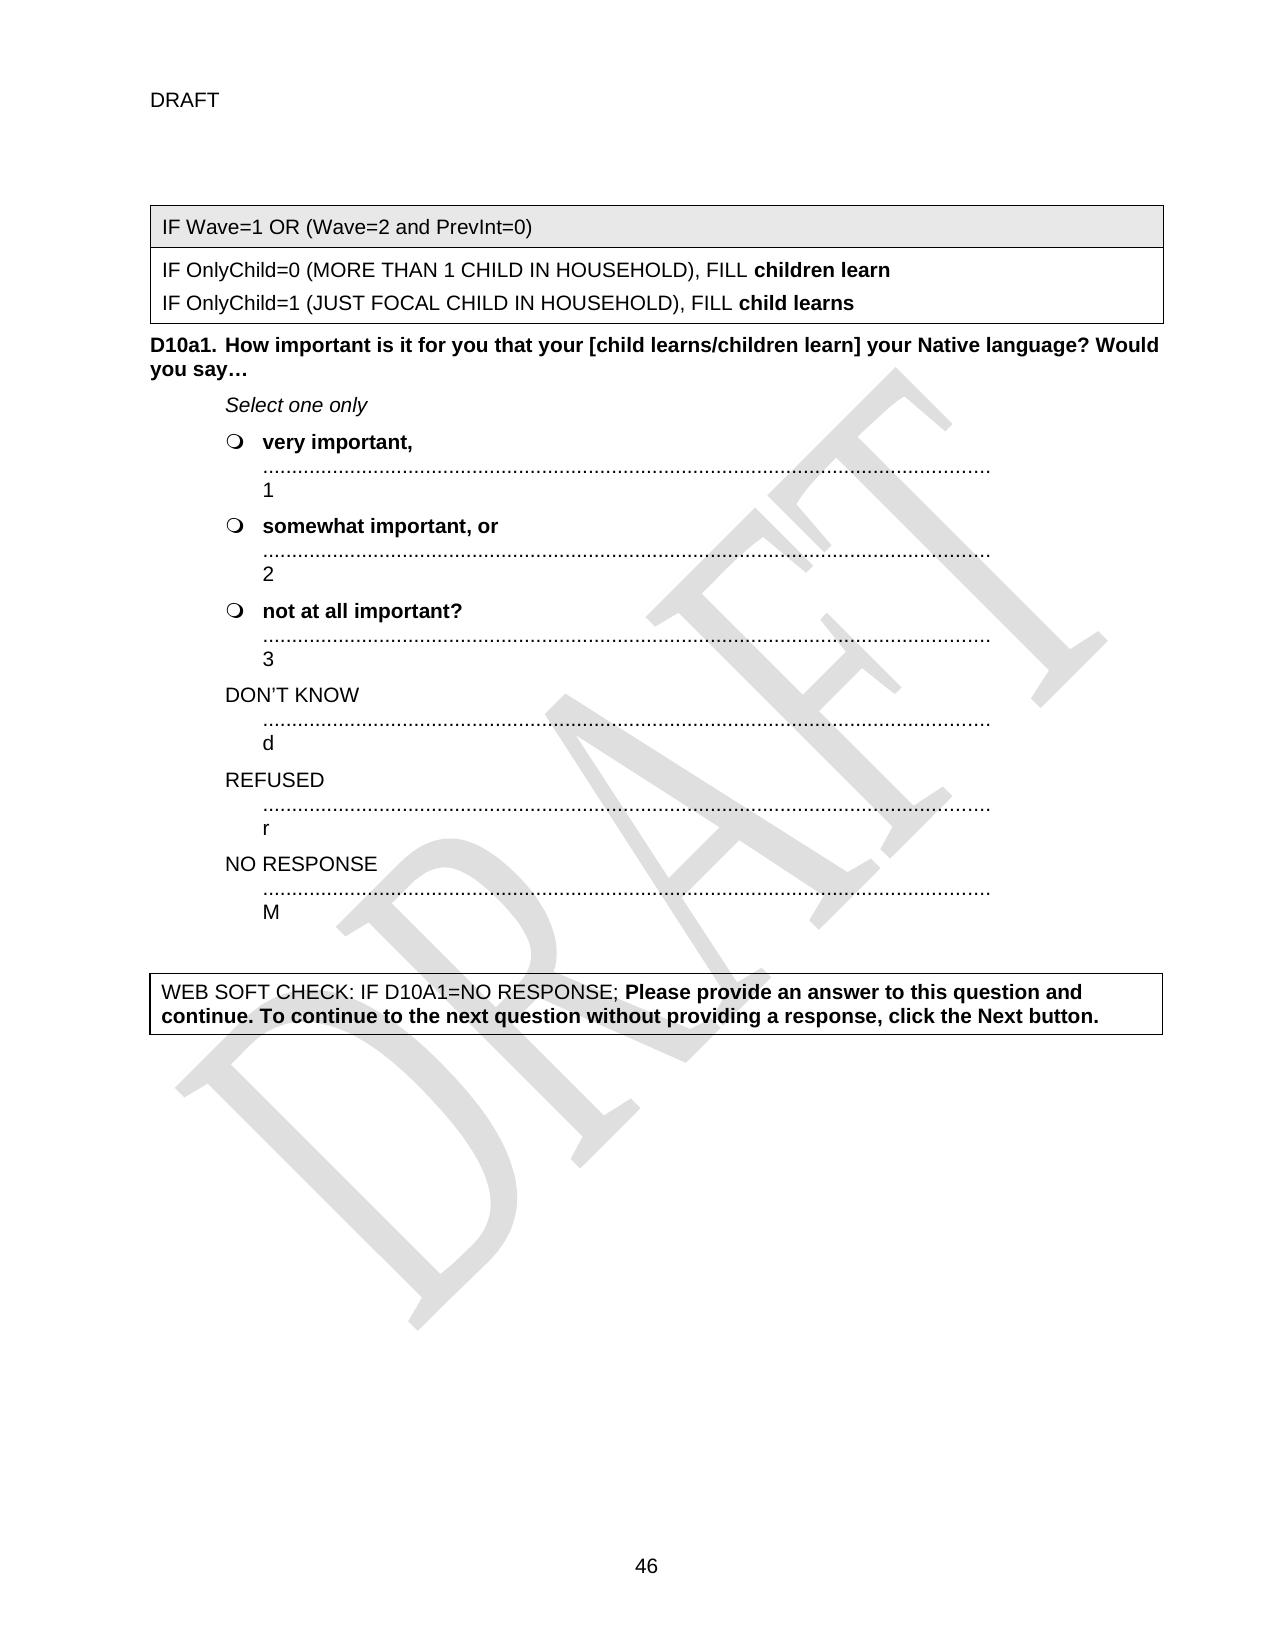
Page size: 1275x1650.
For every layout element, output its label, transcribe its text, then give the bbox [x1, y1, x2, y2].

text somewhat important, or 2 [225, 514, 994, 586]
table_header WEB SOFT CHECK: IF D10A1=NO RESPONSE; Please provide an answer to this question and continue. To continue to the next question without providing a response, click the Next button. [151, 974, 1162, 1034]
text not at all important? 3 [225, 598, 994, 671]
text REFUSED r [225, 767, 994, 839]
table_header IF Wave=1 OR (Wave=2 and PrevInt=0) [151, 206, 1163, 247]
text DON’T KNOW d [225, 683, 994, 755]
table_cell IF OnlyChild=0 (MORE THAN 1 CHILD IN HOUSEHOLD), FILL children learn IF OnlyChild=1 (JUST FOCAL CHILD IN HOUSEHOLD), FILL child learns [151, 248, 1163, 323]
text NO RESPONSE M [225, 852, 994, 924]
text Select one only [225, 393, 928, 417]
text D10a1. How important is it for you that your [child learns/children learn] your Native language? Would you say… [150, 333, 1162, 381]
text very important, 1 [225, 429, 994, 502]
